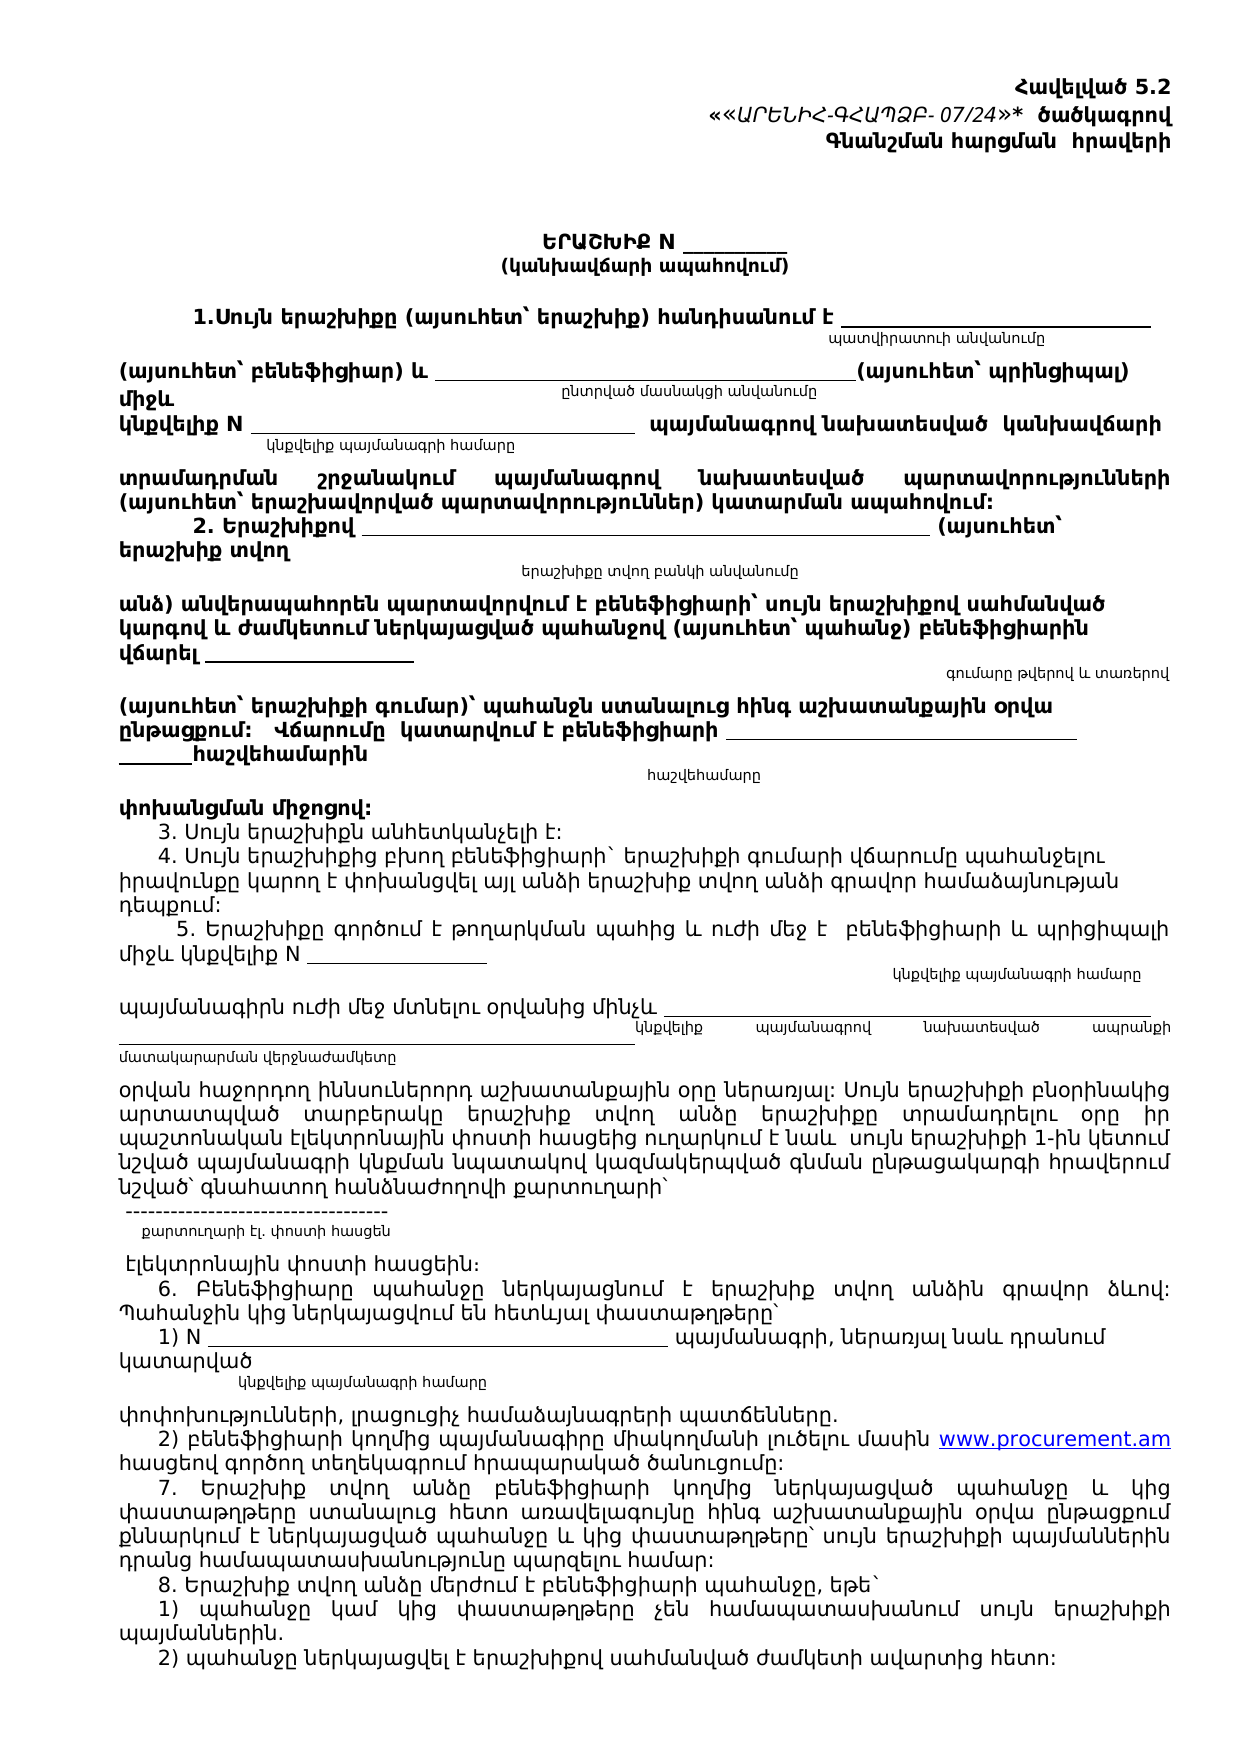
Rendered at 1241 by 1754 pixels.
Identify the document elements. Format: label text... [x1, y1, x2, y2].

text Հավելված 5.2 [118, 75, 1171, 99]
list քարտուղարի էլ. փոստի հասցեն [118, 1223, 1171, 1252]
text 3. Սույն երաշխիքն անհետկանչելի է: [118, 820, 1171, 844]
text Գնանշման հարցման հրավերի [118, 129, 1171, 153]
text 1.Սույն երաշխիքը (այսուհետ՝ երաշխիք) հանդիսանում է [118, 305, 1171, 329]
text 8. Երաշխիք տվող անձը մերժում է բենեֆիցիարի պահանջը, եթե` [118, 1573, 1171, 1597]
text գումարը թվերով և տառերով [118, 665, 1171, 694]
text 1) N պայմանագրի, ներառյալ նաև դրանում կատարված [118, 1325, 1171, 1374]
text կնքվելիք N պայմանագրով նախատեսված կանխավճարի [118, 412, 1171, 437]
text (այսուհետ՝ բենեֆիցիար) և (այսուհետ՝ պրինցիպալ) միջև ընտրված մասնակցի անվանումը [118, 359, 1171, 412]
text 6. Բենեֆիցիարը պահանջը ներկայացնում է երաշխիք տվող անձին գրավոր ձևով: Պահանջին կից ներկայացվում են հետևյալ փաստաթղթերը՝ [118, 1277, 1171, 1325]
text կնքվելիք պայմանագրի համարը [635, 966, 1171, 995]
text 2. Երաշխիքով (այսուհետ՝ երաշխիք տվող [118, 514, 1171, 563]
list էլեկտրոնային փոստի հասցեին։ [118, 1252, 1171, 1277]
text 2) բենեֆիցիարի կողմից պայմանագիրը միակողմանի լուծելու մասին www.procurement.am հասցեով գործող տեղեկագրում հրապարակած ծանուցումը: [118, 1427, 1171, 1476]
text (այսուհետ՝ երաշխիքի գումար)՝ պահանջն ստանալուց հինգ աշխատանքային օրվա ընթացքում: Վճարումը կատարվում է բենեֆիցիարի հաշվեհամարին [118, 694, 1171, 767]
text կնքվելիք պայմանագրի համարը [118, 437, 1171, 466]
list ----------------------------------- [118, 1199, 1171, 1223]
text փոփոխությունների, լրացուցիչ համաձայնագրերի պատճենները. [118, 1403, 1171, 1427]
text տրամադրման շրջանակում պայմանագրով նախատեսված պարտավորությունների (այսուհետ՝ երաշխավորված պարտավորություններ) կատարման ապահովում: [118, 466, 1171, 514]
text ԵՐԱՇԽԻՔ N __________ [118, 230, 1171, 255]
text (կանխավճարի ապահովում) [118, 255, 1171, 277]
text անձ) անվերապահորեն պարտավորվում է բենեֆիցիարի՝ սույն երաշխիքով սահմանված կարգով և ժամկետում ներկայացված պահանջով (այսուհետ՝ պահանջ) բենեֆիցիարին վճարել [118, 592, 1171, 665]
text 5. Երաշխիքը գործում է թողարկման պահից և ուժի մեջ է բենեֆիցիարի և պրիցիպալի միջև կնքվելիք N [118, 917, 1171, 966]
text երաշխիքը տվող բանկի անվանումը [118, 563, 1171, 592]
text պատվիրատուի անվանումը [708, 329, 1171, 359]
list օրվան հաջորդող իննսուներորդ աշխատանքային օրը ներառյալ: Սույն երաշխիքի բնօրինակից արտատպված տարբերակը երաշխիք տվող անձը երաշխիքը տրամադրելու օրը իր պաշտոնական էլեկտրոնային փոստի հասցեից ուղարկում է նաև սույն երաշխիքի 1-ին կետում նշված պայմանագրի կնքման նպատակով կազմակերպված գնման ընթացակարգի հրավերում նշված՝ գնահատող հանձնաժողովի քարտուղարի՝ [118, 1078, 1171, 1199]
text ««ԱՐԵՆԻՀ-ԳՀԱՊՁԲ- 07/24»* ծածկագրով [118, 99, 1171, 129]
text 2) պահանջը ներկայացվել է երաշխիքով սահմանված ժամկետի ավարտից հետո: [118, 1646, 1171, 1670]
text 1) պահանջը կամ կից փաստաթղթերը չեն համապատասխանում սույն երաշխիքի պայմաններին. [118, 1597, 1171, 1646]
text 7. Երաշխիք տվող անձը բենեֆիցիարի կողմից ներկայացված պահանջը և կից փաստաթղթերը ստանալուց հետո առավելագույնը հինգ աշխատանքային օրվա ընթացքում քննարկում է ներկայացված պահանջը և կից փաստաթղթերը՝ սույն երաշխիքի պայմաններին դրանց համապատասխանությունը պարզելու համար: [118, 1476, 1171, 1573]
text հաշվեհամարը փոխանցման միջոցով: [118, 767, 1171, 820]
text կնքվելիք պայմանագրի համարը [118, 1374, 1171, 1403]
text 4. Սույն երաշխիքից բխող բենեֆիցիարի` երաշխիքի գումարի վճարումը պահանջելու իրավունքը կարող է փոխանցվել այլ անձի երաշխիք տվող անձի գրավոր համաձայնության դեպքում: [118, 844, 1171, 917]
list պայմանագիրն ուժի մեջ մտնելու օրվանից մինչև կնքվելիք պայմանագրով նախատեսված ապրանքի մատակարարման վերջնաժամկետը [118, 995, 1171, 1078]
